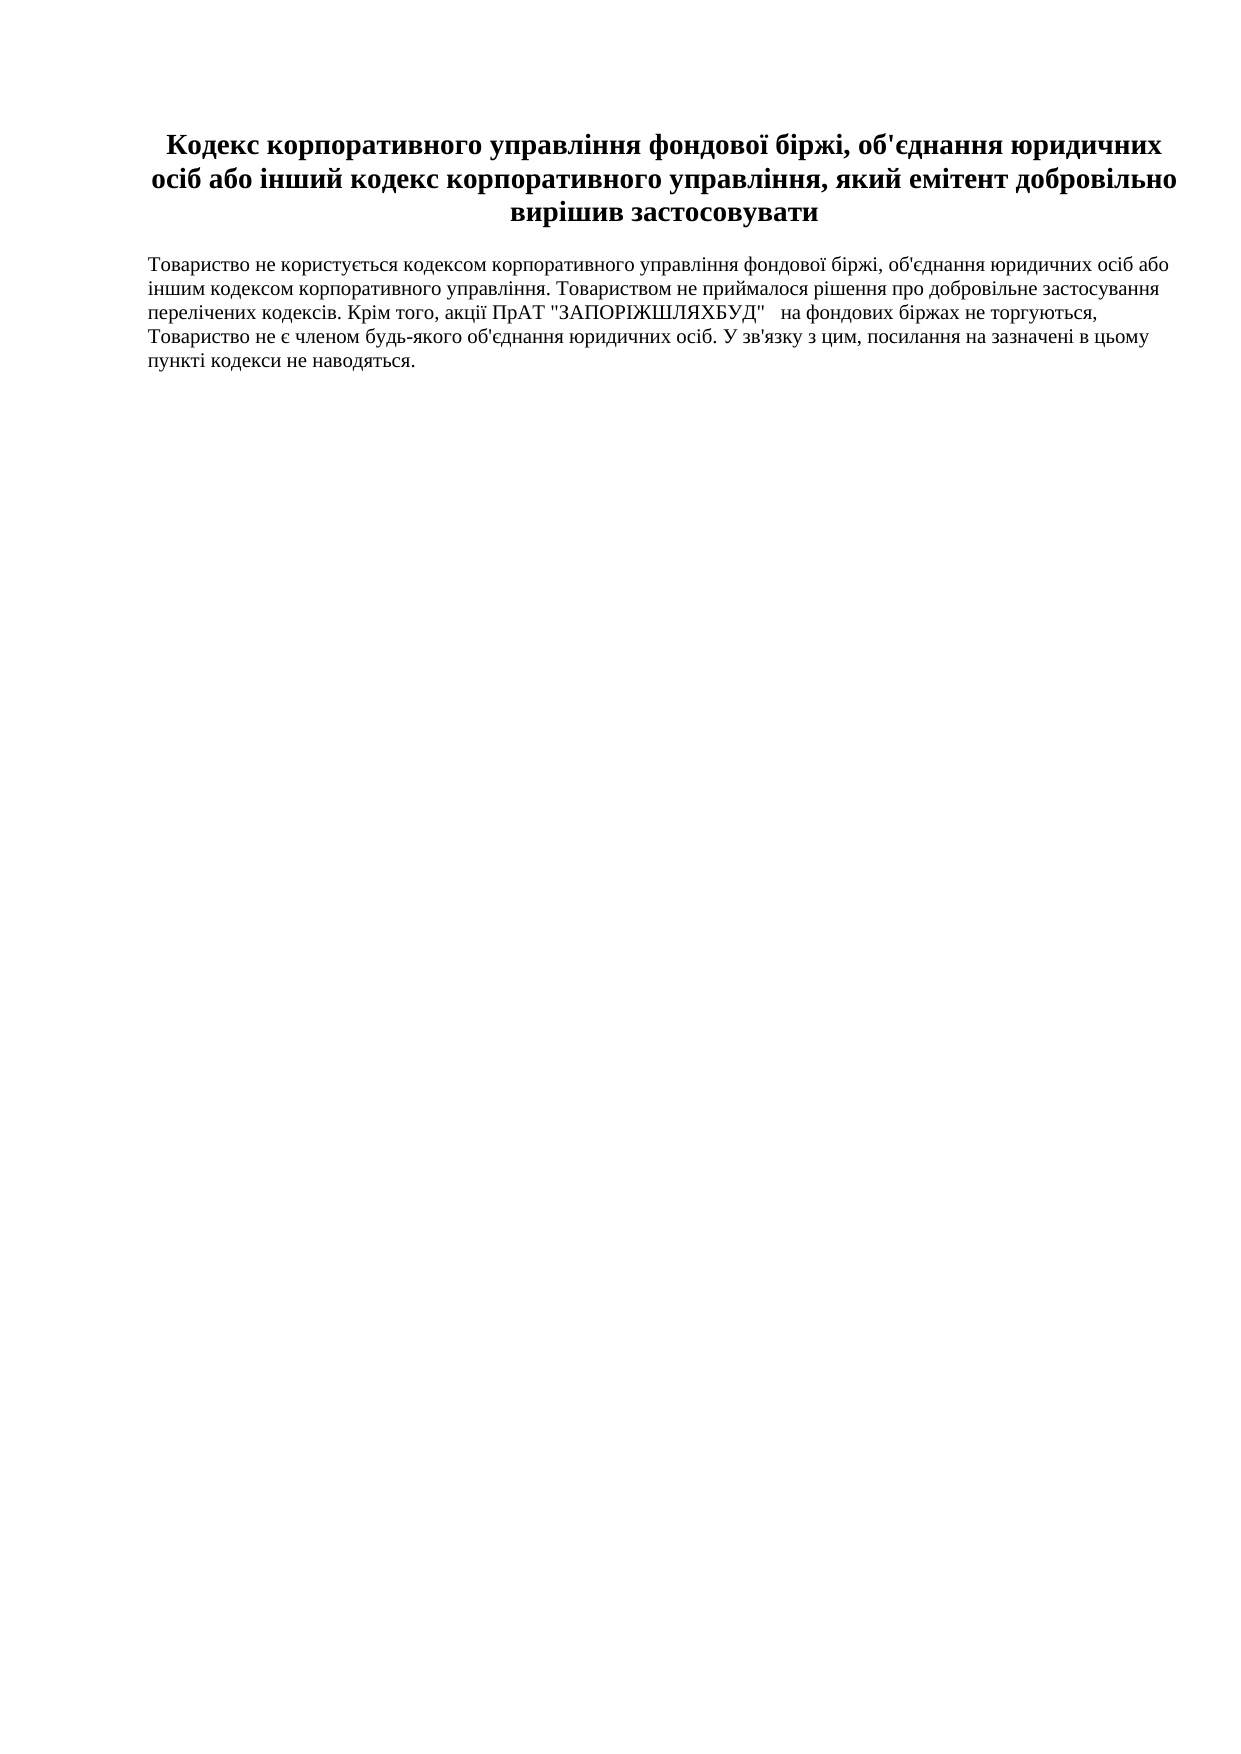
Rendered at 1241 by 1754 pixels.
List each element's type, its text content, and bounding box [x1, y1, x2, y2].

text Товариство не користується кодексом корпоративного управління фондової біржі, об'єднання юридичних осіб або іншим кодексом корпоративного управління. Товариством не приймалося рішення про добровільне застосування перелічених кодексів. Крім того, акції ПрАТ "ЗАПОРІЖШЛЯХБУД" на фондових біржах не торгуються, Товариство не є членом будь-якого об'єднання юридичних осіб. У зв'язку з цим, посилання на зазначені в цьому пункті кодекси не наводяться. [148, 252, 1181, 372]
text Кодекс корпоративного управління фондової біржі, об'єднання юридичних осіб або інший кодекс корпоративного управління, який емітент добровільно вирішив застосовувати [148, 127, 1181, 228]
